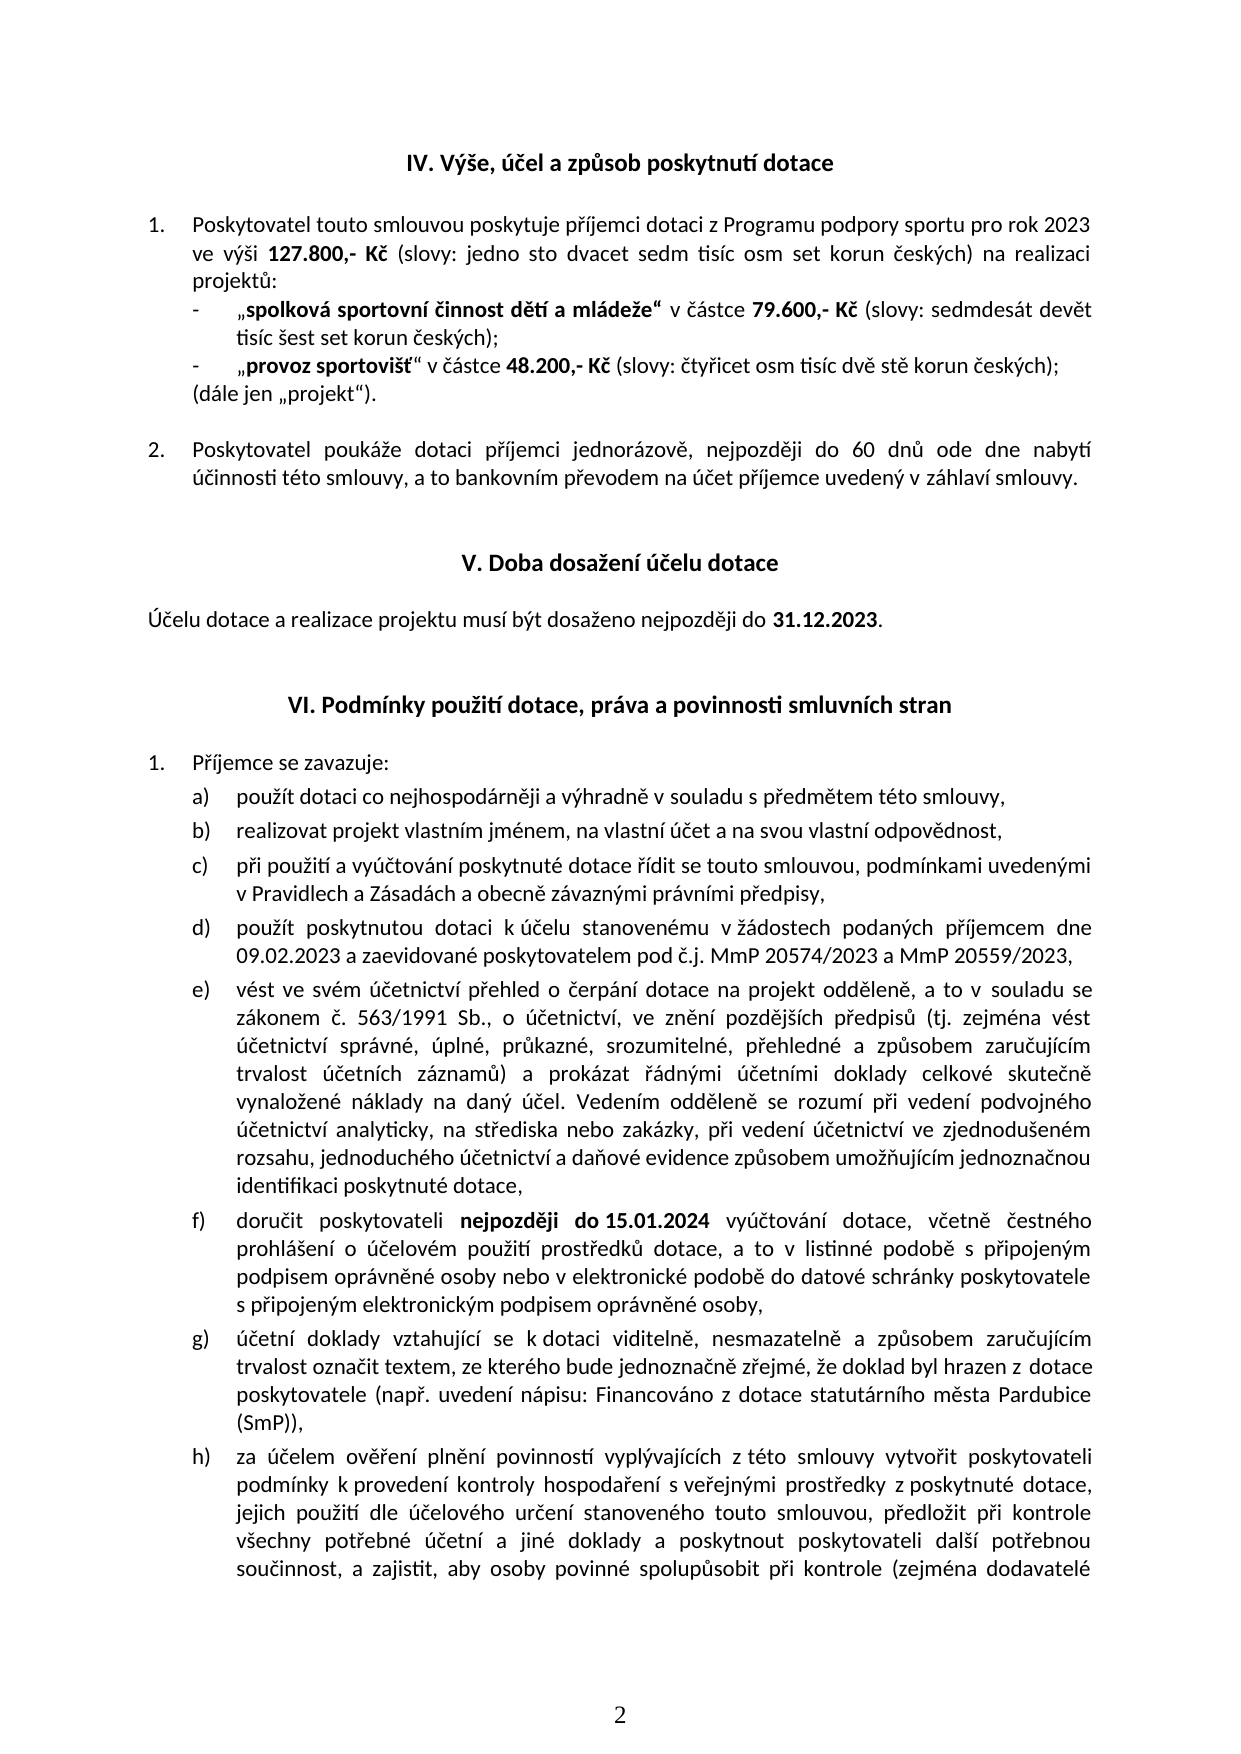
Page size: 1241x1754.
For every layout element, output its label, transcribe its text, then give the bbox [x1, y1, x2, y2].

list použít dotaci co nejhospodárněji a výhradně v souladu s předmětem této smlouvy, [192, 782, 1093, 810]
list „spolková sportovní činnost dětí a mládeže“ v částce 79.600,- Kč (slovy: sedmdesát devět tisíc šest set korun českých); [192, 295, 1093, 351]
list vést ve svém účetnictví přehled o čerpání dotace na projekt odděleně, a to v souladu se zákonem č. 563/1991 Sb., o účetnictví, ve znění pozdějších předpisů (tj. zejména vést účetnictví správné, úplné, průkazné, srozumitelné, přehledné a způsobem zaručujícím trvalost účetních záznamů) a prokázat řádnými účetními doklady celkové skutečně vynaložené náklady na daný účel. Vedením odděleně se rozumí při vedení podvojného účetnictví analyticky, na střediska nebo zakázky, při vedení účetnictví ve zjednodušeném rozsahu, jednoduchého účetnictví a daňové evidence způsobem umožňujícím jednoznačnou identifikaci poskytnuté dotace, [192, 975, 1093, 1199]
list Poskytovatel poukáže dotaci příjemci jednorázově, nejpozději do 60 dnů ode dne nabytí účinnosti této smlouvy, a to bankovním převodem na účet příjemce uvedený v záhlaví smlouvy. [148, 435, 1093, 491]
list účetní doklady vztahující se k dotaci viditelně, nesmazatelně a způsobem zaručujícím trvalost označit textem, ze kterého bude jednoznačně zřejmé, že doklad byl hrazen z dotace poskytovatele (např. uvedení nápisu: Financováno z dotace statutárního města Pardubice (SmP)), [192, 1324, 1093, 1436]
list při použití a vyúčtování poskytnuté dotace řídit se touto smlouvou, podmínkami uvedenými v Pravidlech a Zásadách a obecně závaznými právními předpisy, [192, 851, 1093, 907]
text Účelu dotace a realizace projektu musí být dosaženo nejpozději do 31.12.2023. [148, 605, 1093, 633]
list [192, 1442, 1093, 1583]
list Příjemce se zavazuje: [148, 748, 1093, 776]
list realizovat projekt vlastním jménem, na vlastní účet a na svou vlastní odpovědnost, [192, 817, 1093, 844]
list (dále jen „projekt“). [192, 379, 1093, 407]
list použít poskytnutou dotaci k účelu stanovenému v žádostech podaných příjemcem dne 09.02.2023 a zaevidované poskytovatelem pod č.j. MmP 20574/2023 a MmP 20559/2023, [192, 913, 1093, 969]
list 1. Poskytovatel touto smlouvou poskytuje příjemci dotaci z Programu podpory sportu pro rok 2023 ve výši 127.800,- Kč (slovy: jedno sto dvacet sedm tisíc osm set korun českých) na realizaci projektů: [148, 211, 1093, 295]
list „provoz sportovišť“ v částce 48.200,- Kč (slovy: čtyřicet osm tisíc dvě stě korun českých); [192, 351, 1093, 379]
text IV. Výše, účel a způsob poskytnutí dotace [148, 148, 1093, 178]
text VI. Podmínky použití dotace, práva a povinnosti smluvních stran [148, 689, 1093, 720]
text V. Doba dosažení účelu dotace [148, 547, 1093, 577]
list doručit poskytovateli nejpozději do 15.01.2024 vyúčtování dotace, včetně čestného prohlášení o účelovém použití prostředků dotace, a to v listinné podobě s připojeným podpisem oprávněné osoby nebo v elektronické podobě do datové schránky poskytovatele s připojeným elektronickým podpisem oprávněné osoby, [192, 1206, 1093, 1318]
